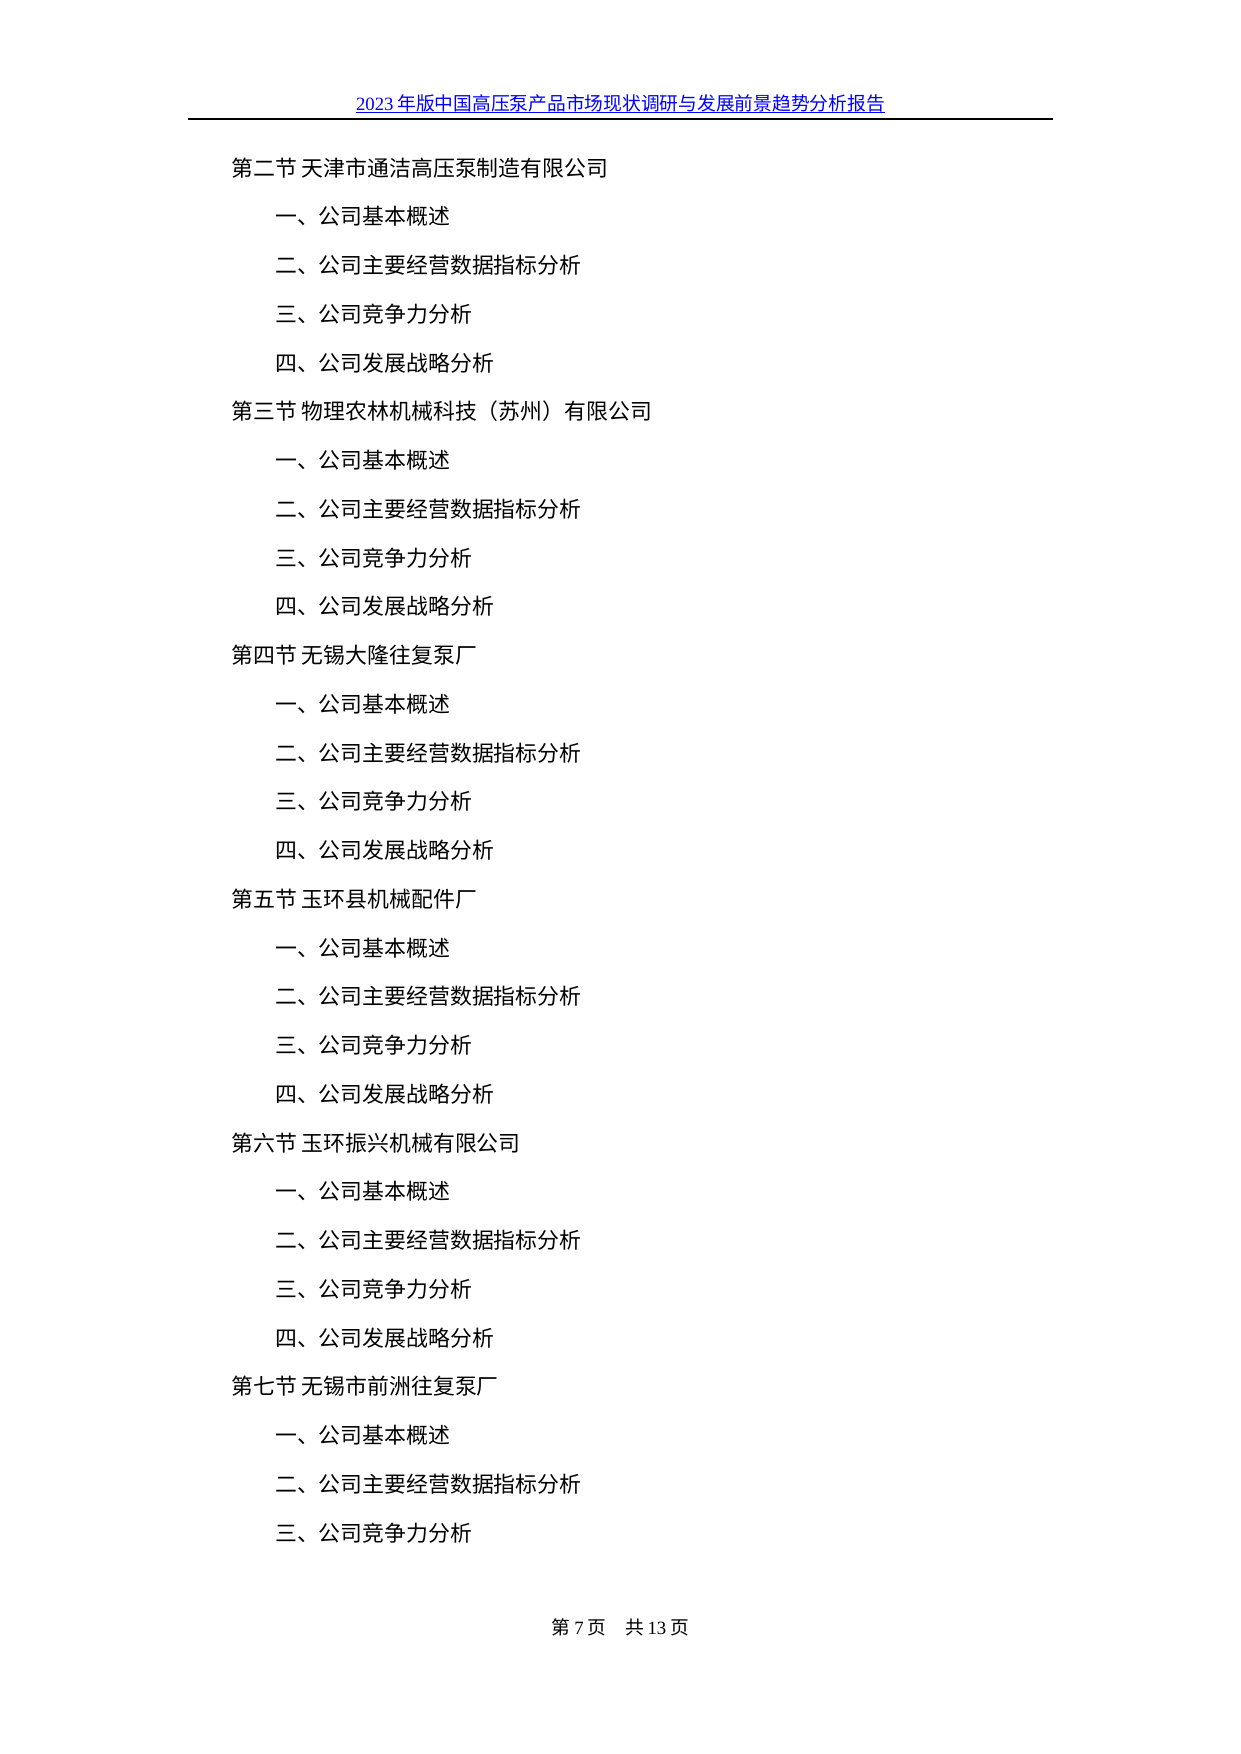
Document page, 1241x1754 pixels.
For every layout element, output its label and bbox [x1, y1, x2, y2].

text [187, 150, 1053, 1548]
